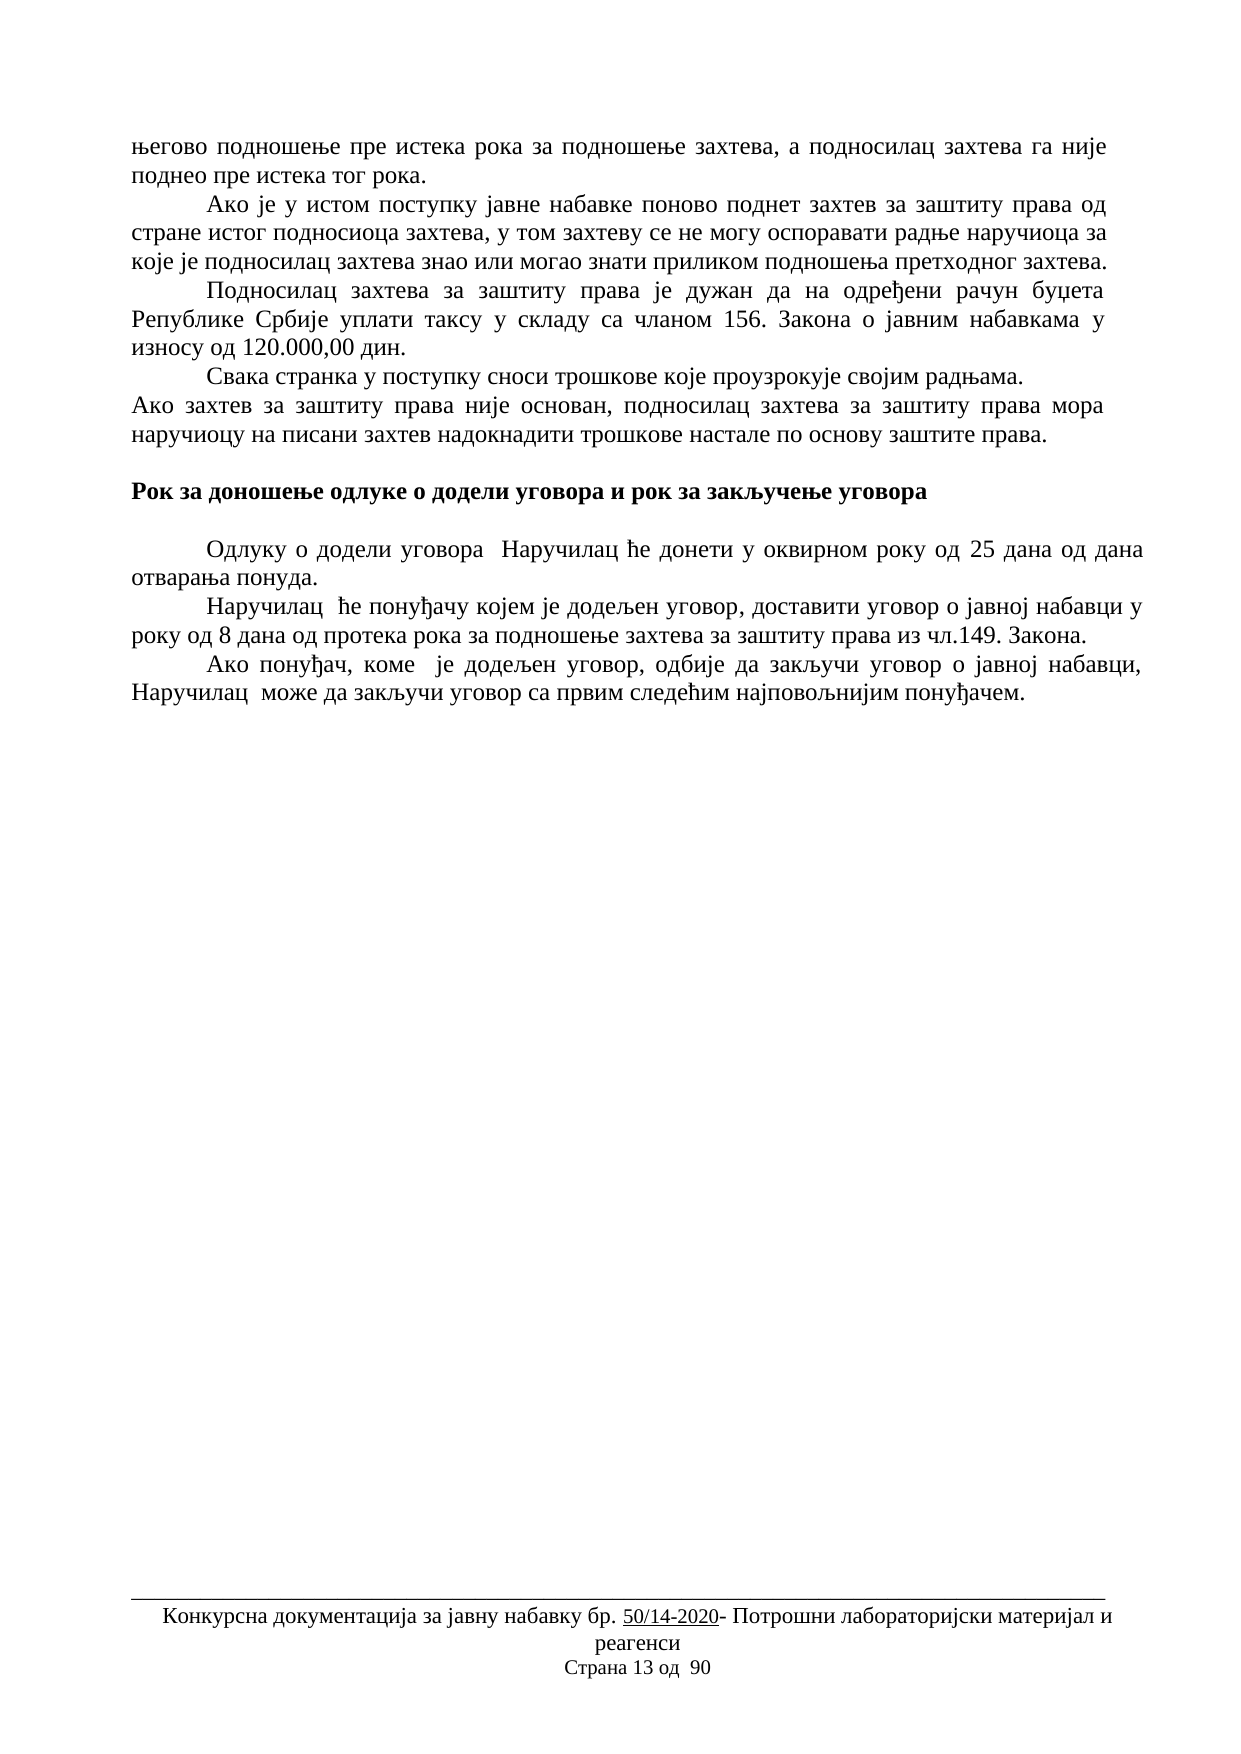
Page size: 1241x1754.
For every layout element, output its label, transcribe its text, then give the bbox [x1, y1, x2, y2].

text Ако је у истом поступку јавне набавке поново поднет захтев за заштиту права од стране истог подносиоца захтева, у том захтеву се не могу оспоравати радње наручиоца за које је подносилац захтева знао или могао знати приликом подношења претходног захтева. [131, 189, 1108, 275]
text Наручилац ће понуђачу којем је додељен уговор, доставити уговор о јавној набавци у року од 8 дана од протека рока за подношење захтева за заштиту права из чл.149. Закона. [131, 591, 1143, 649]
text Рок за доношење одлуке о додели уговора и рок за закључење уговора [131, 476, 1104, 505]
text Ако понуђач, коме је додељен уговор, одбије да закључи уговор о јавној набавци, Наручилац може да закључи уговор са првим следећим најповољнијим понуђачем. [131, 649, 1143, 706]
text Подносилац захтева за заштиту права је дужан да на одређени рачун буџета Републике Србије уплати таксу у складу са чланом 156. Закона о јавним набавкама у износу од 120.000,00 дин. [131, 275, 1104, 361]
text Одлуку о додели уговора Наручилац ће донети у оквирном року од 25 дана од дана отварања понуда. [131, 534, 1143, 591]
text Свака странка у поступку сноси трошкове које проузрокује својим радњама. [131, 361, 1104, 390]
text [131, 131, 1108, 189]
text Ако захтев за заштиту права није основан, подносилац захтева за заштиту права мора наручиоцу на писани захтев надокнадити трошкове настале по основу заштите права. [131, 390, 1104, 447]
